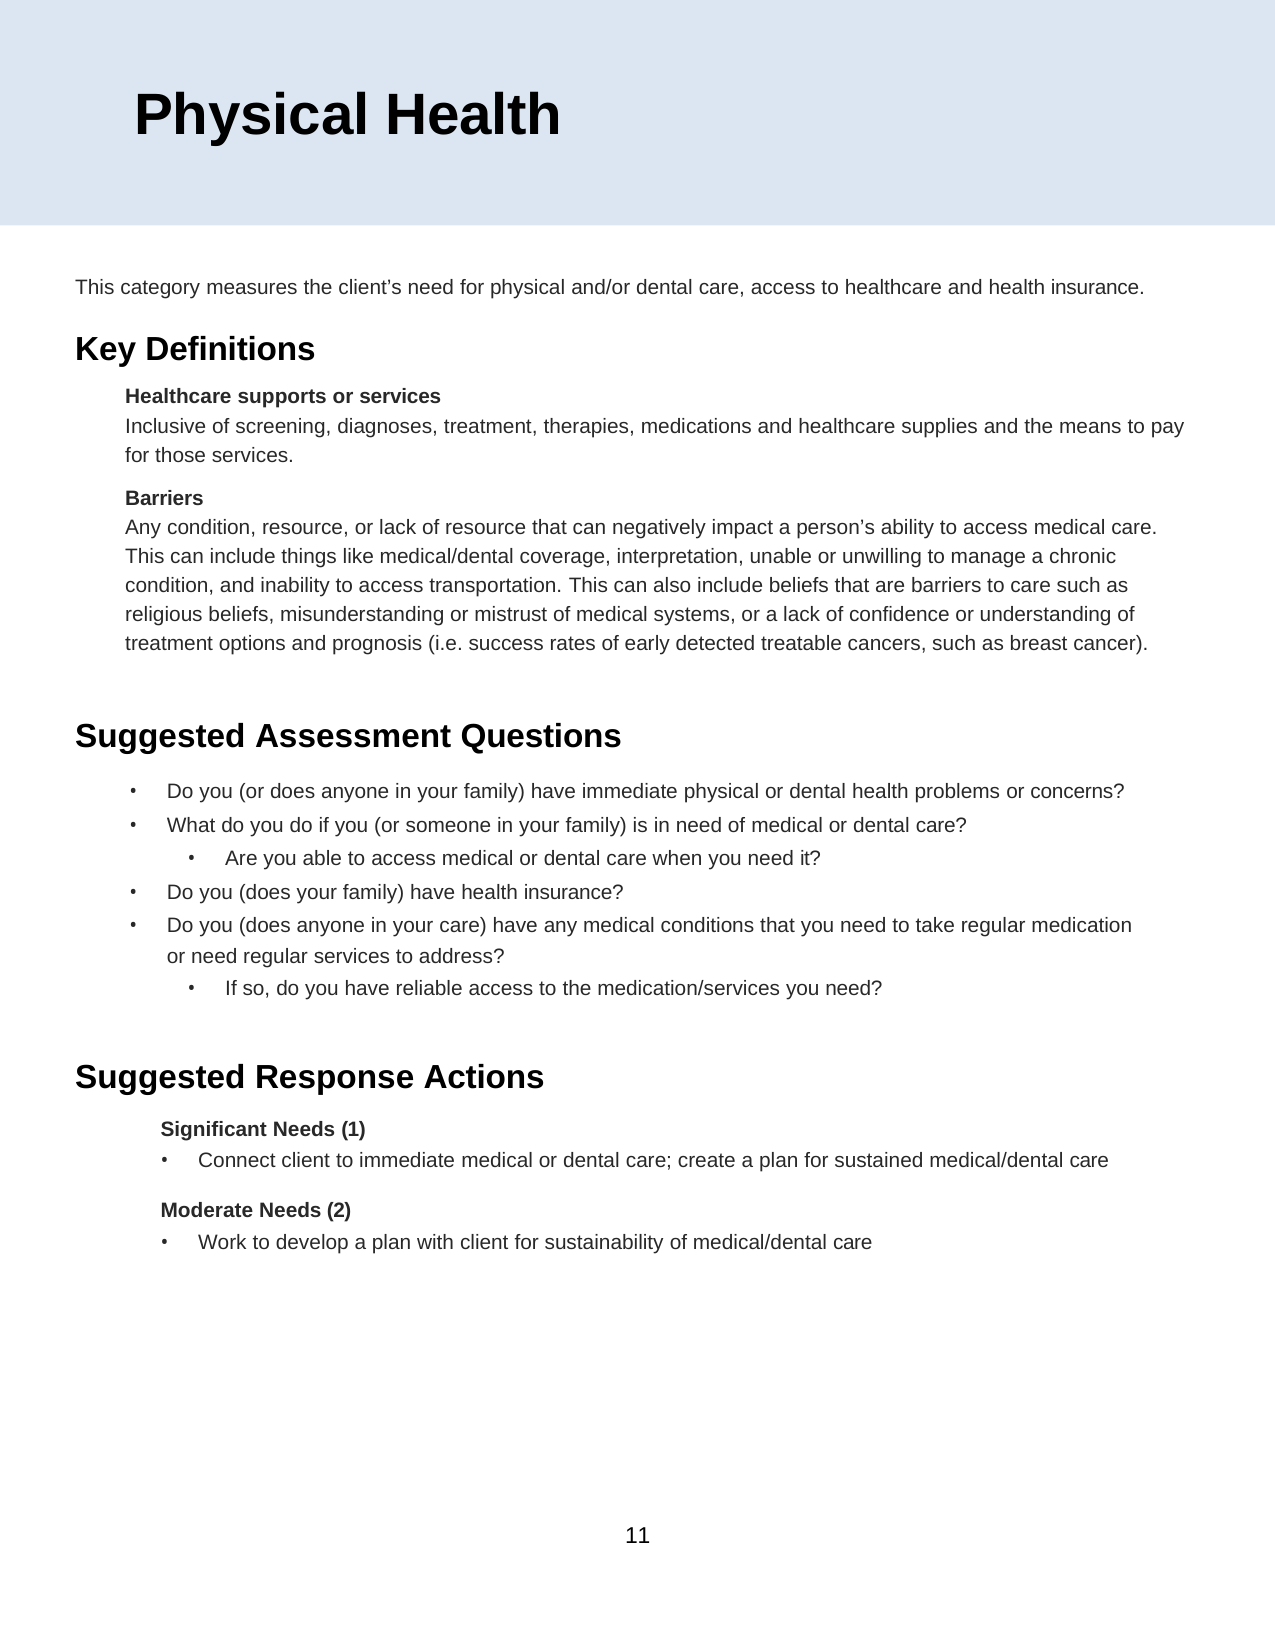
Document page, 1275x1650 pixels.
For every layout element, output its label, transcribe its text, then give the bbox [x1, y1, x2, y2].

text Any condition, resource, or lack of resource that can negatively impact a person’s ability to access medical care. This can include things like medical/dental coverage, interpretation, unable or unwilling to manage a chronic condition, and inability to access transportation. This can also include beliefs that are barriers to care such as religious beliefs, misunderstanding or mistrust of medical systems, or a lack of confidence or understanding of treatment options and prognosis (i.e. success rates of early detected treatable cancers, such as breast cancer). [125, 515, 1200, 655]
subtitle Key Definitions [75, 329, 1275, 367]
subtitle Healthcare supports or services [125, 384, 1275, 408]
subtitle Barriers [125, 486, 1275, 510]
subtitle Suggested Assessment Questions [75, 717, 1275, 755]
list Do you (or does anyone in your family) have immediate physical or dental health problems or concerns? [129, 776, 1275, 805]
text This category measures the client’s need for physical and/or dental care, access to healthcare and health insurance. [0, 274, 1275, 298]
list Do you (does your family) have health insurance? [129, 877, 1275, 905]
text Inclusive of screening, diagnoses, treatment, therapies, medications and healthcare supplies and the means to pay for those services. [125, 413, 1194, 466]
subtitle Moderate Needs (2) [160, 1198, 1275, 1222]
subtitle Suggested Response Actions [75, 1057, 1275, 1095]
list Do you (does anyone in your care) have any medical conditions that you need to take regular medication or need regular services to address? [129, 910, 1156, 968]
subtitle Significant Needs (1) [160, 1116, 1275, 1140]
list Work to develop a plan with client for sustainability of medical/dental care [160, 1227, 1275, 1256]
list Are you able to access medical or dental care when you need it? [187, 843, 1275, 872]
list Connect client to immediate medical or dental care; create a plan for sustained medical/dental care [160, 1146, 1275, 1174]
list What do you do if you (or someone in your family) is in need of medical or dental care? [129, 810, 1275, 838]
list If so, do you have reliable access to the medication/services you need? [187, 973, 1275, 1002]
